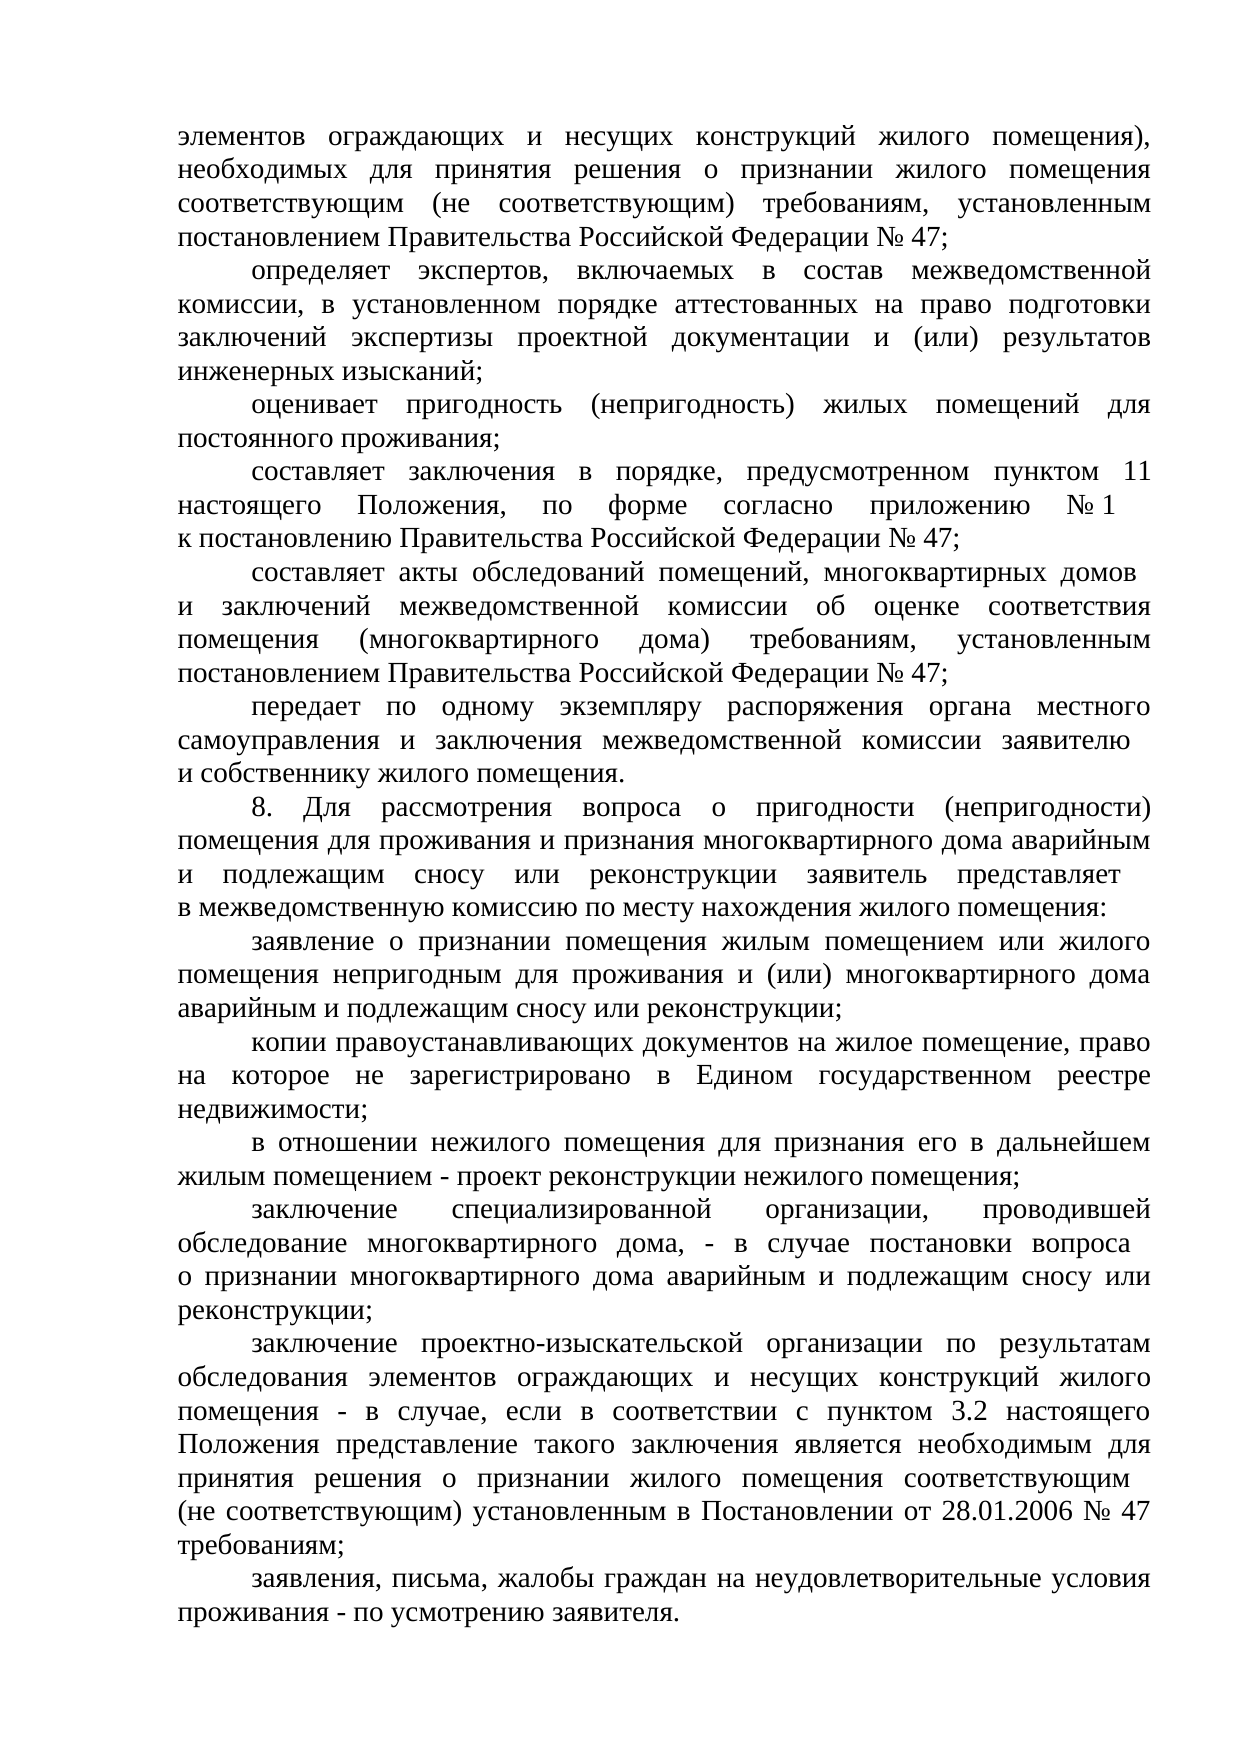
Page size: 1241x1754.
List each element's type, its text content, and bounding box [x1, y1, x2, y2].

text копии правоустанавливающих документов на жилое помещение, право на которое не зарегистрировано в Едином государственном реестре недвижимости; [177, 1024, 1152, 1124]
text оценивает пригодность (непригодность) жилых помещений для постоянного проживания; [177, 386, 1152, 453]
text заключение специализированной организации, проводившей обследование многоквартирного дома, - в случае постановки вопроса о признании многоквартирного дома аварийным и подлежащим сносу или реконструкции; [177, 1191, 1152, 1326]
text определяет экспертов, включаемых в состав межведомственной комиссии, в установленном порядке аттестованных на право подготовки заключений экспертизы проектной документации и (или) результатов инженерных изысканий; [177, 252, 1152, 386]
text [177, 118, 1152, 252]
text заявления, письма, жалобы граждан на неудовлетворительные условия проживания - по усмотрению заявителя. [177, 1560, 1152, 1627]
text передает по одному экземпляру распоряжения органа местного самоуправления и заключения межведомственной комиссии заявителю и собственнику жилого помещения. [177, 688, 1152, 789]
text 8. Для рассмотрения вопроса о пригодности (непригодности) помещения для проживания и признания многоквартирного дома аварийным и подлежащим сносу или реконструкции заявитель представляет в межведомственную комиссию по месту нахождения жилого помещения: [177, 789, 1152, 923]
text заявление о признании помещения жилым помещением или жилого помещения непригодным для проживания и (или) многоквартирного дома аварийным и подлежащим сносу или реконструкции; [177, 923, 1152, 1024]
text составляет заключения в порядке, предусмотренном пунктом 11 настоящего Положения, по форме согласно приложению № 1 к постановлению Правительства Российской Федерации № 47; [177, 453, 1152, 554]
text в отношении нежилого помещения для признания его в дальнейшем жилым помещением - проект реконструкции нежилого помещения; [177, 1124, 1152, 1191]
text составляет акты обследований помещений, многоквартирных домов и заключений межведомственной комиссии об оценке соответствия помещения (многоквартирного дома) требованиям, установленным постановлением Правительства Российской Федерации № 47; [177, 554, 1152, 688]
text заключение проектно-изыскательской организации по результатам обследования элементов ограждающих и несущих конструкций жилого помещения - в случае, если в соответствии с пунктом 3.2 настоящего Положения представление такого заключения является необходимым для принятия решения о признании жилого помещения соответствующим (не соответствующим) установленным в Постановлении от 28.01.2006 № 47 требованиям; [177, 1326, 1152, 1560]
